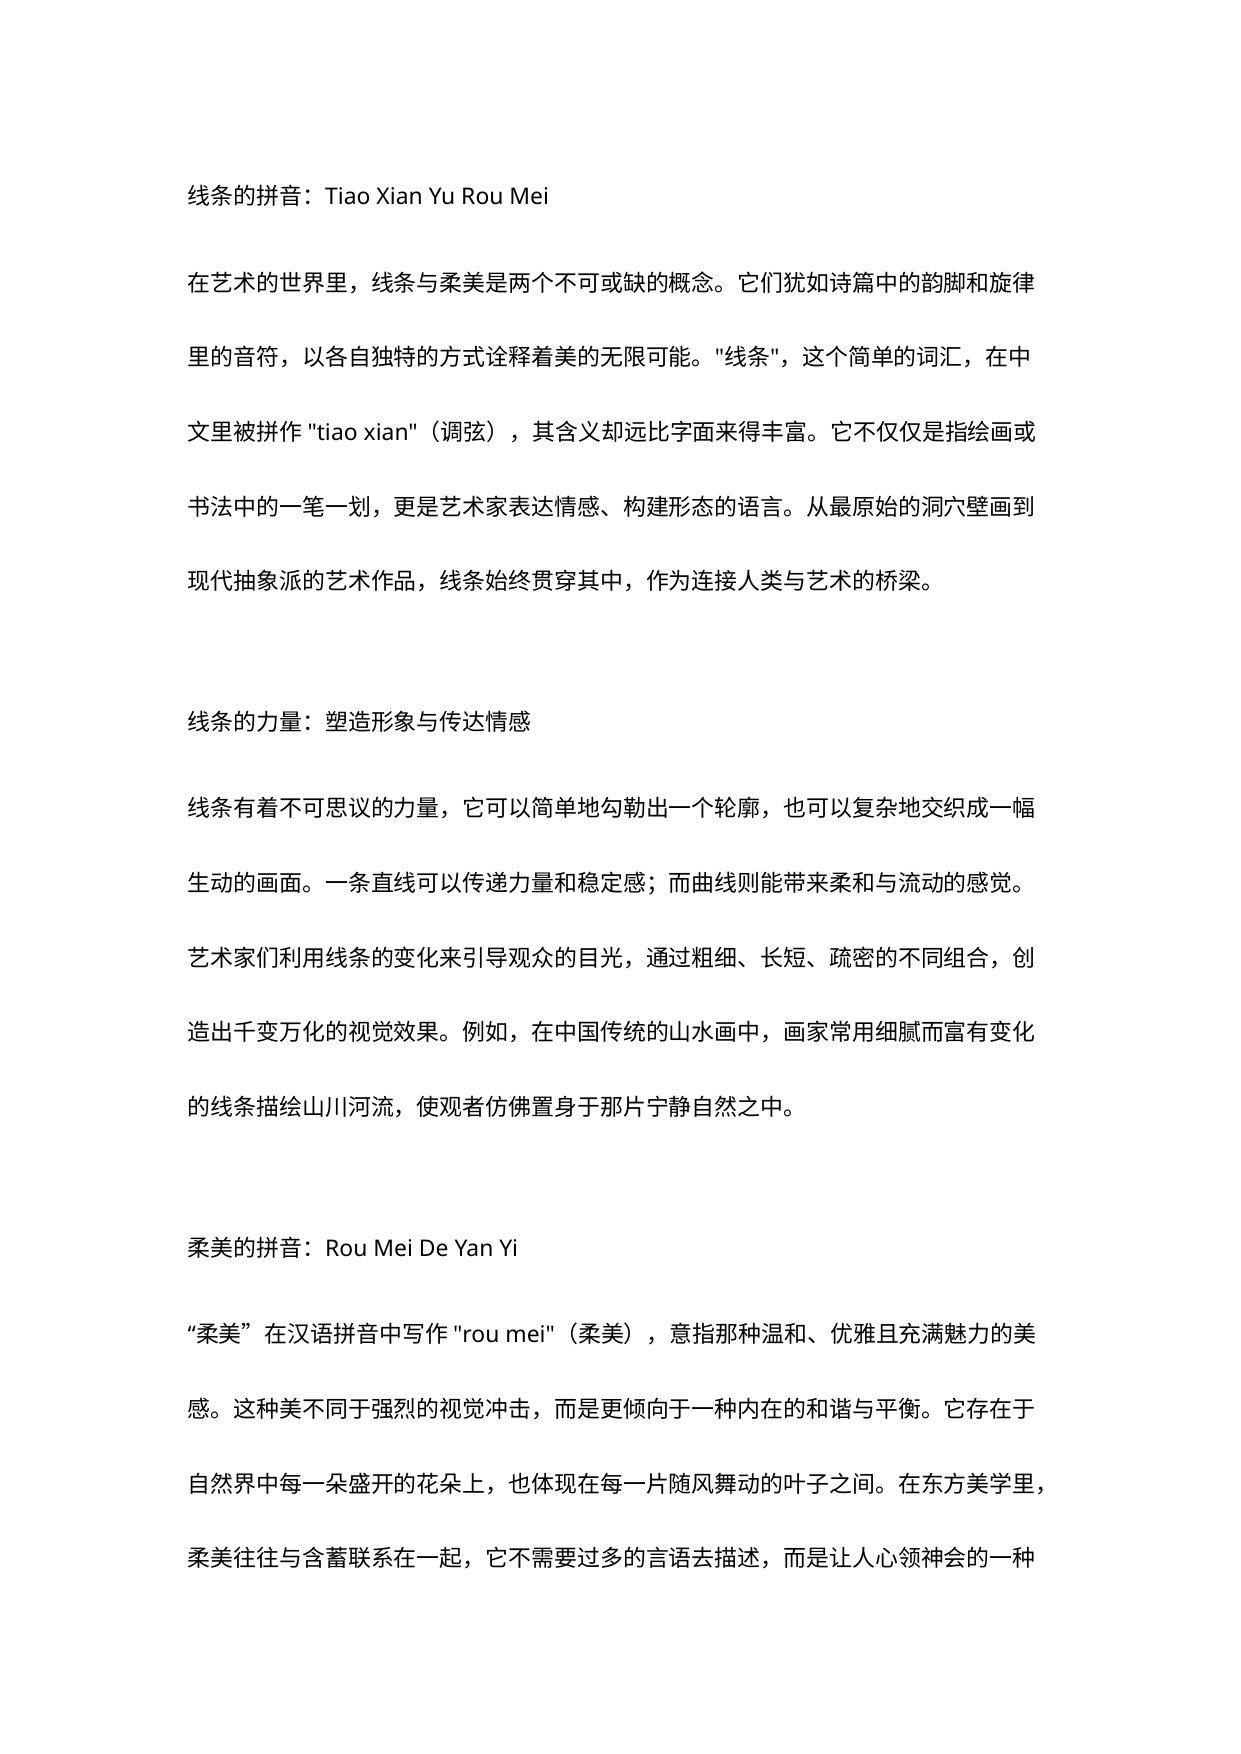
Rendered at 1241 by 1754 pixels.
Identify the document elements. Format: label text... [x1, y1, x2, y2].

text 在艺术的世界里，线条与柔美是两个不可或缺的概念。它们犹如诗篇中的韵脚和旋律里的音符，以各自独特的方式诠释着美的无限可能。"线条"，这个简单的词汇，在中文里被拼作 "tiao xian"（调弦），其含义却远比字面来得丰富。它不仅仅是指绘画或书法中的一笔一划，更是艺术家表达情感、构建形态的语言。从最原始的洞穴壁画到现代抽象派的艺术作品，线条始终贯穿其中，作为连接人类与艺术的桥梁。 [187, 249, 1053, 612]
text 柔美的拼音：Rou Mei De Yan Yi [187, 1213, 1053, 1278]
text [187, 1300, 1053, 1589]
text 线条有着不可思议的力量，它可以简单地勾勒出一个轮廓，也可以复杂地交织成一幅生动的画面。一条直线可以传递力量和稳定感；而曲线则能带来柔和与流动的感觉。艺术家们利用线条的变化来引导观众的目光，通过粗细、长短、疏密的不同组合，创造出千变万化的视觉效果。例如，在中国传统的山水画中，画家常用细腻而富有变化的线条描绘山川河流，使观者仿佛置身于那片宁静自然之中。 [187, 774, 1053, 1138]
text 线条的力量：塑造形象与传达情感 [187, 688, 1053, 753]
text 线条的拼音：Tiao Xian Yu Rou Mei [187, 162, 1053, 227]
